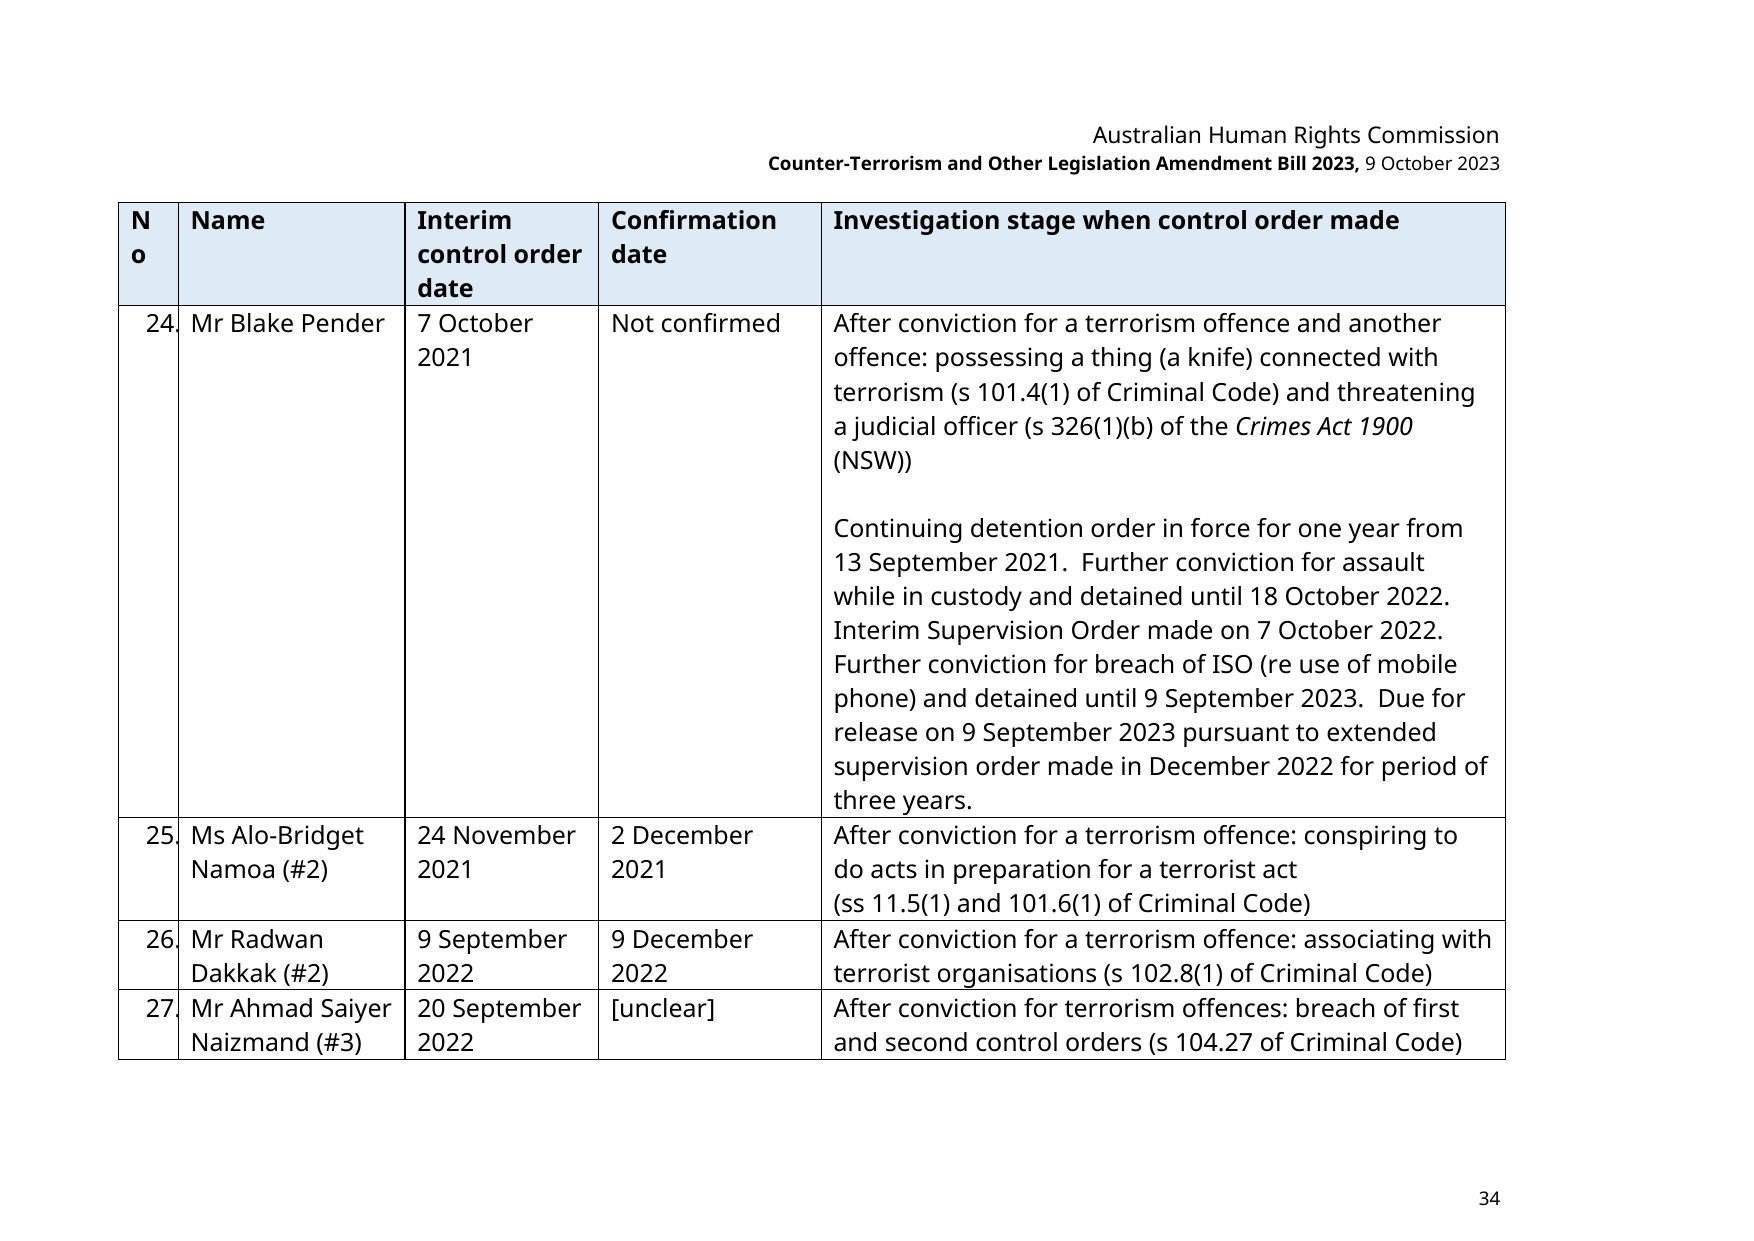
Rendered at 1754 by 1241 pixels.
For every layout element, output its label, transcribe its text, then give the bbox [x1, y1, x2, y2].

table_header Name [179, 203, 404, 305]
table_cell 7 October 2021 [406, 306, 598, 817]
table_cell [119, 306, 178, 817]
table_header Investigation stage when control order made [822, 203, 1505, 305]
table_cell 9 September 2022 [406, 921, 598, 989]
table_cell Mr Ahmad Saiyer Naizmand (#3) [179, 990, 404, 1058]
table_header Confirmation date [599, 203, 821, 305]
table_header No [119, 203, 178, 305]
table_cell [119, 818, 178, 920]
table_cell [119, 921, 178, 989]
table_cell 2 December 2021 [599, 818, 821, 920]
table_cell Mr Radwan Dakkak (#2) [179, 921, 404, 989]
table_cell After conviction for terrorism offences: breach of first and second control orders (s 104.27 of Criminal Code) [822, 990, 1505, 1058]
table_cell After conviction for a terrorism offence: associating with terrorist organisations (s 102.8(1) of Criminal Code) [822, 921, 1505, 989]
table_cell After conviction for a terrorism offence and another offence: possessing a thing (a knife) connected with terrorism (s 101.4(1) of Criminal Code) and threatening a judicial officer (s 326(1)(b) of the Crimes Act 1900 (NSW)) Continuing detention order in force for one year from 13 September 2021. Further conviction for assault while in custody and detained until 18 October 2022. Interim Supervision Order made on 7 October 2022. Further conviction for breach of ISO (re use of mobile phone) and detained until 9 September 2023. Due for release on 9 September 2023 pursuant to extended supervision order made in December 2022 for period of three years. [822, 306, 1505, 817]
table_cell Mr Blake Pender [179, 306, 404, 817]
table_cell After conviction for a terrorism offence: conspiring to do acts in preparation for a terrorist act (ss 11.5(1) and 101.6(1) of Criminal Code) [822, 818, 1505, 920]
table_cell [119, 990, 178, 1058]
table_cell [unclear] [599, 990, 821, 1058]
table_cell 9 December 2022 [599, 921, 821, 989]
table_cell Ms Alo-Bridget Namoa (#2) [179, 818, 404, 920]
table_cell Not confirmed [599, 306, 821, 817]
table_cell 24 November 2021 [406, 818, 598, 920]
table_header Interim control order date [406, 203, 598, 305]
table_cell 20 September 2022 [406, 990, 598, 1058]
